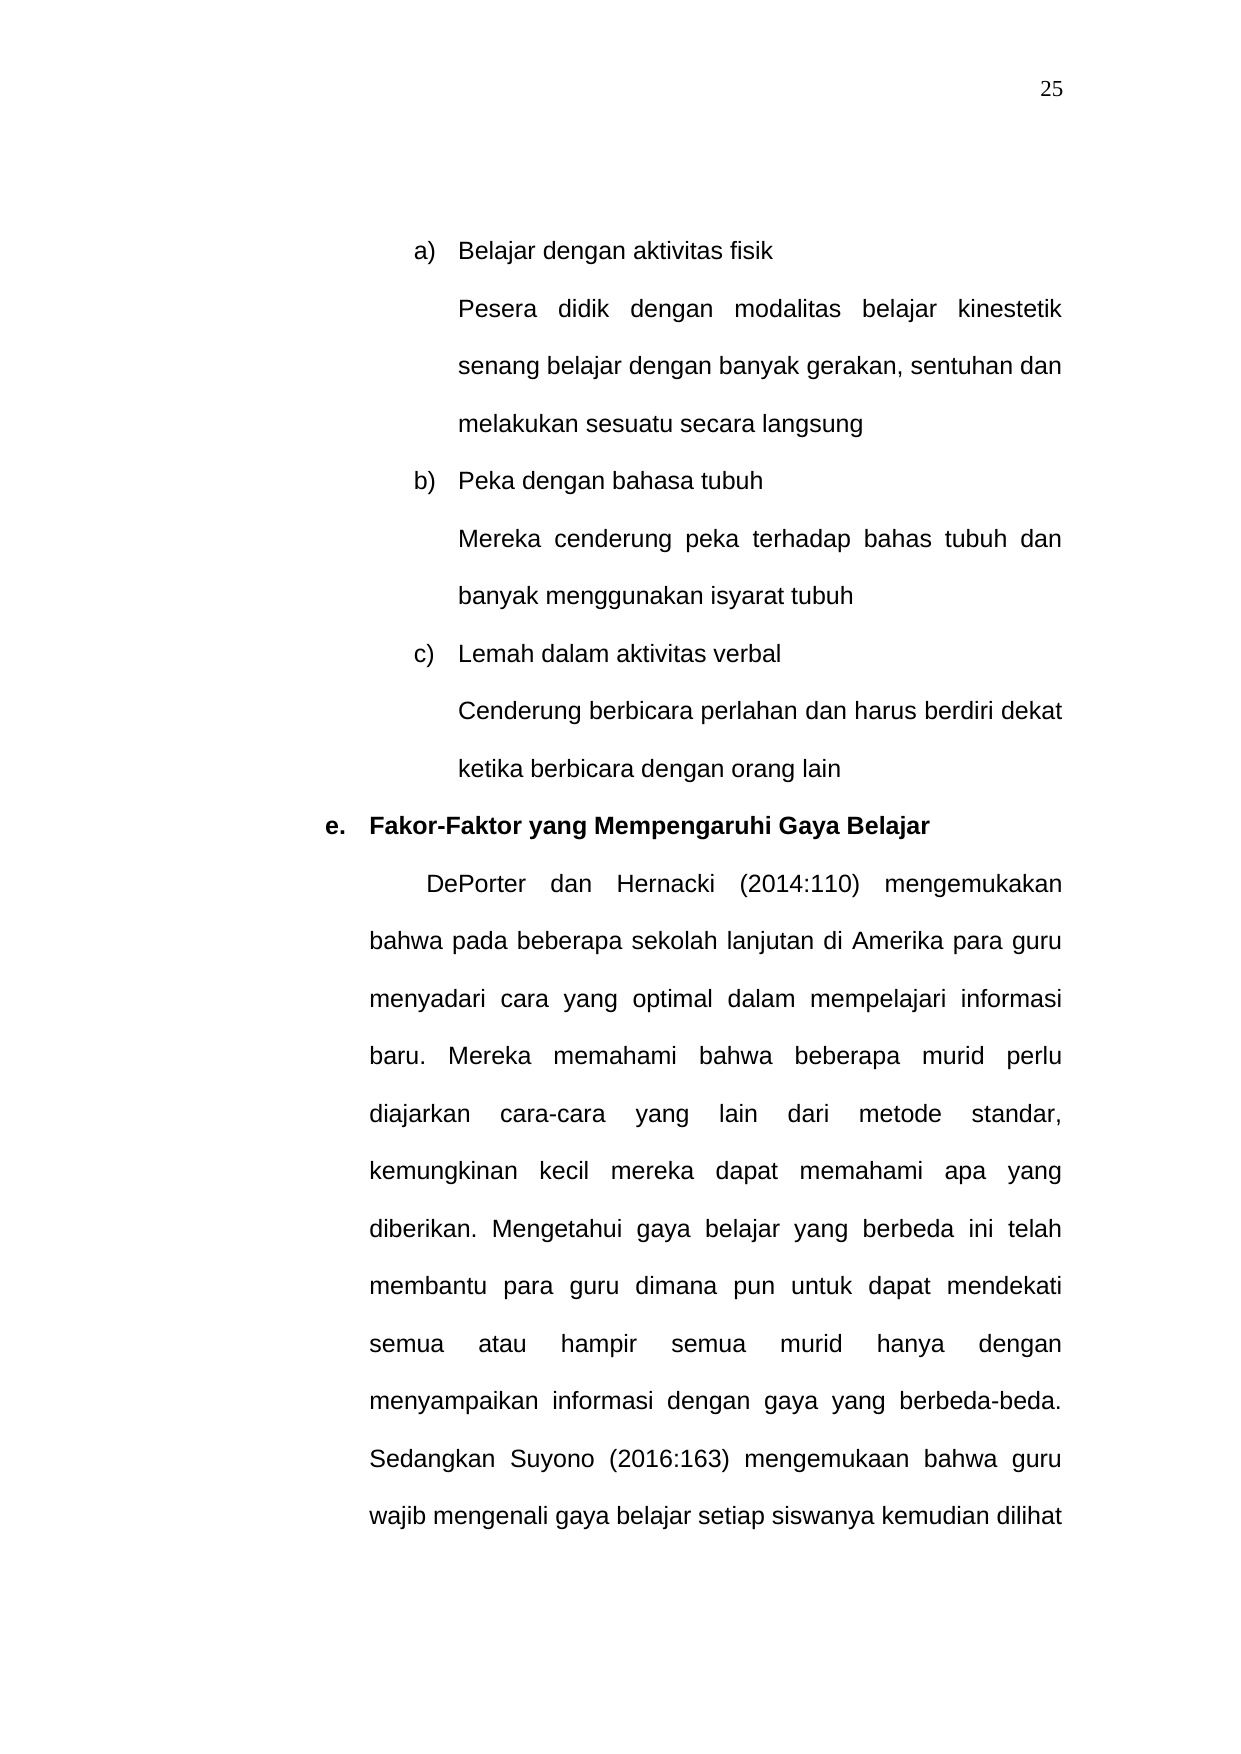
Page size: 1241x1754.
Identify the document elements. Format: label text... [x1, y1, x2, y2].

list Belajar dengan aktivitas fisik [413, 236, 1063, 265]
list Lemah dalam aktivitas verbal [413, 639, 1063, 667]
list Peka dengan bahasa tubuh [413, 466, 1063, 495]
list Fakor-Faktor yang Mempengaruhi Gaya Belajar [325, 811, 1063, 840]
list Mereka cenderung peka terhadap bahas tubuh dan banyak menggunakan isyarat tubuh [458, 524, 1063, 610]
list Cenderung berbicara perlahan dan harus berdiri dekat ketika berbicara dengan orang lain [458, 696, 1063, 782]
list Pesera didik dengan modalitas belajar kinestetik senang belajar dengan banyak gerakan, sentuhan dan melakukan sesuatu secara langsung [458, 294, 1063, 437]
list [369, 869, 1063, 1530]
